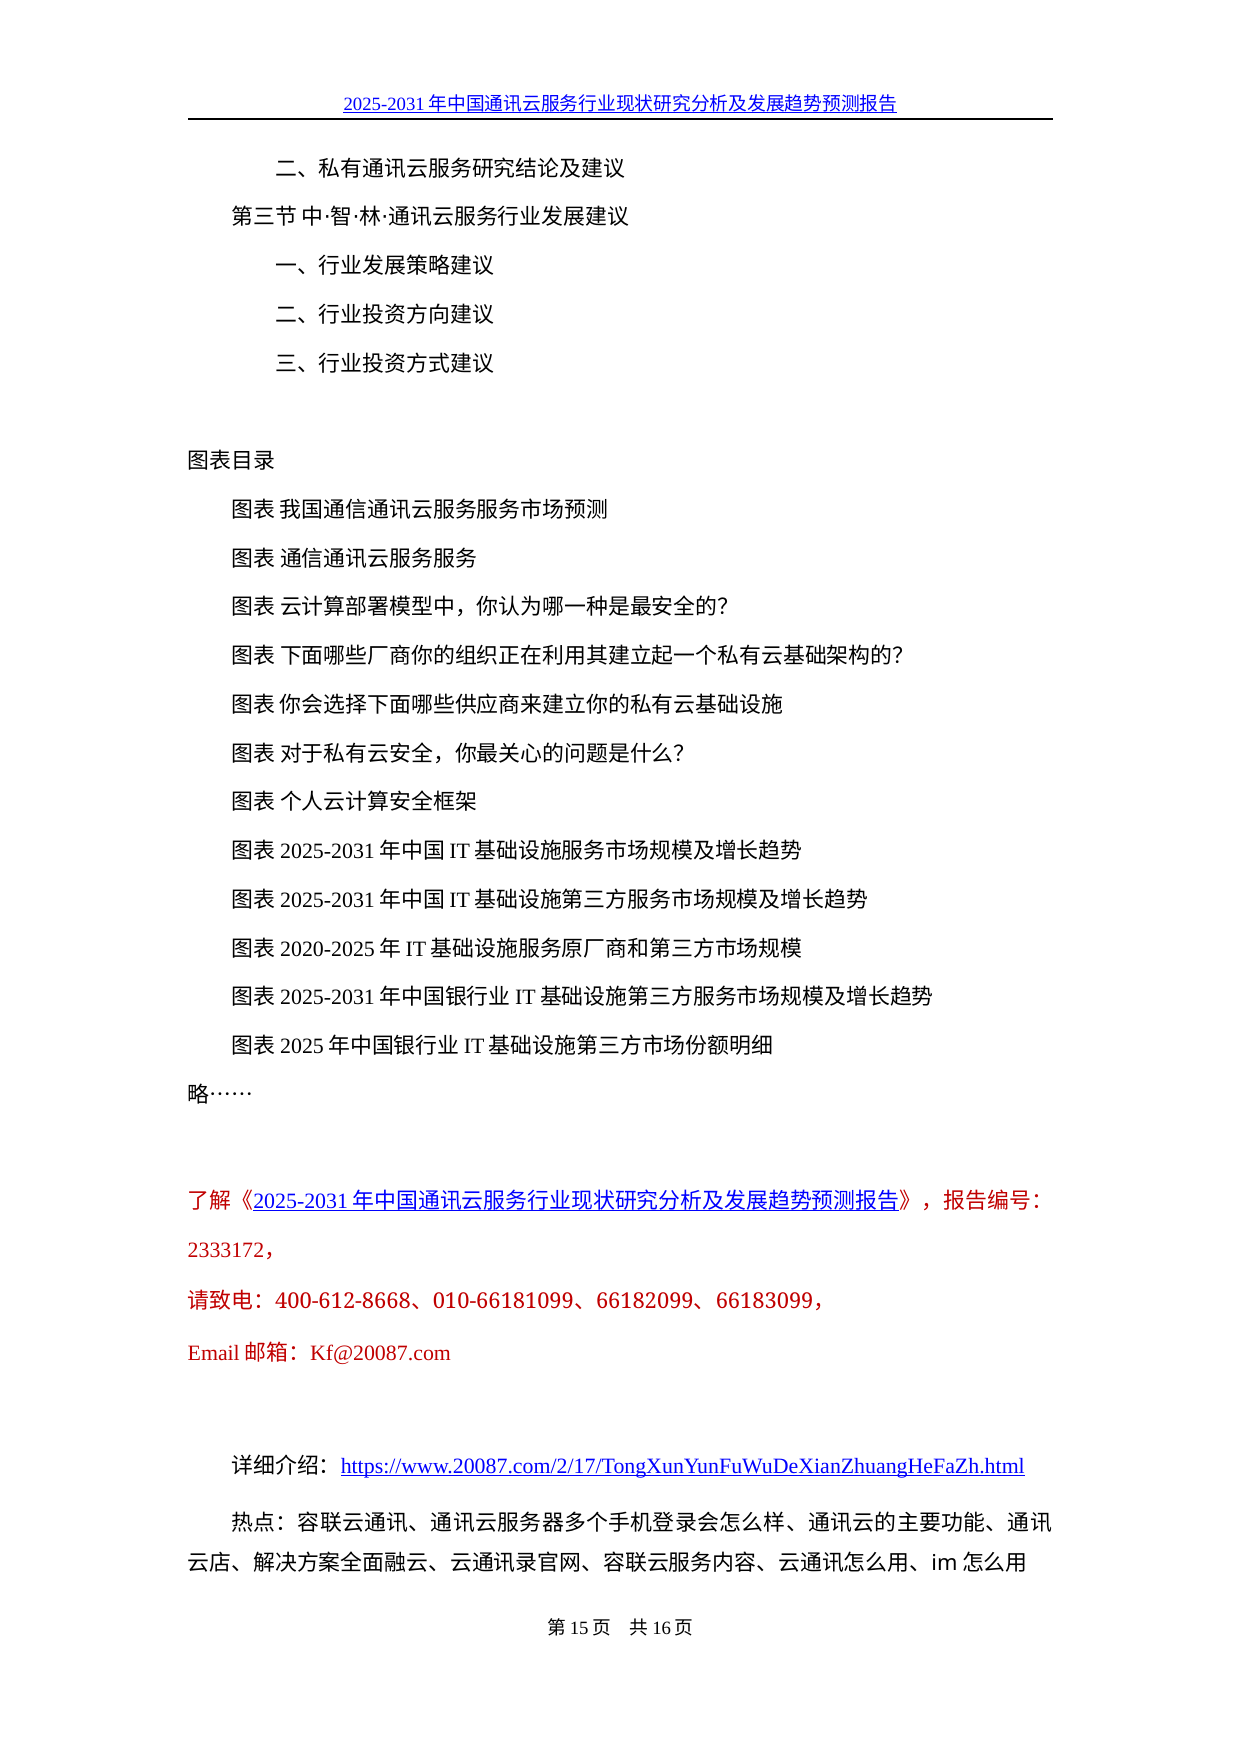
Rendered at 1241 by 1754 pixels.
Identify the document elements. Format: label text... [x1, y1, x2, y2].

text 了解《2025-2031年中国通讯云服务行业现状研究分析及发展趋势预测报告》，报告编号：2333172， [187, 1183, 1053, 1264]
text 详细介绍：https://www.20087.com/2/17/TongXunYunFuWuDeXianZhuangHeFaZh.html [187, 1448, 1053, 1480]
text 热点：容联云通讯、通讯云服务器多个手机登录会怎么样、通讯云的主要功能、通讯云店、解决方案全面融云、云通讯录官网、容联云服务内容、云通讯怎么用、im怎么用 [187, 1504, 1053, 1577]
text Email邮箱：Kf@20087.com [187, 1335, 1053, 1367]
text 请致电：400-612-8668、010-66181099、66182099、66183099， [187, 1283, 1053, 1316]
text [187, 150, 1053, 1109]
